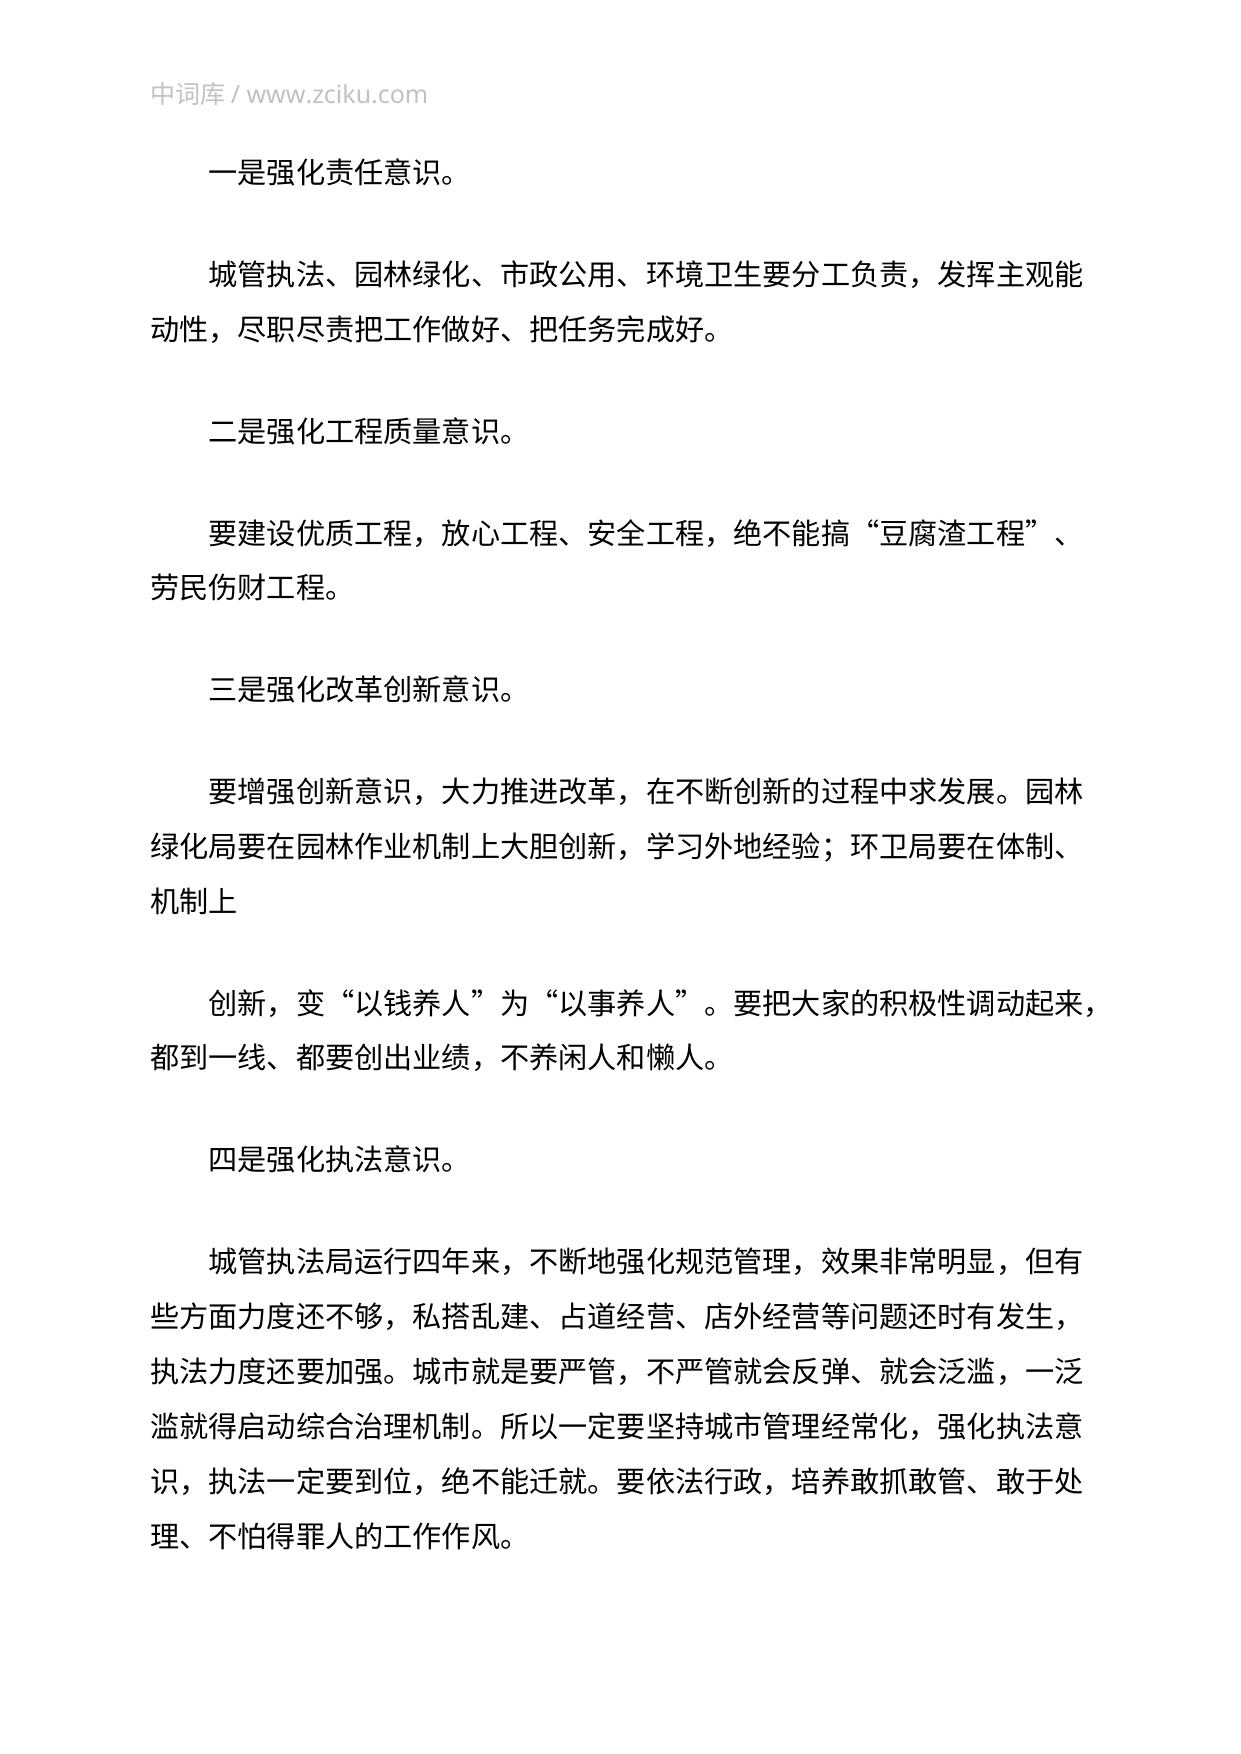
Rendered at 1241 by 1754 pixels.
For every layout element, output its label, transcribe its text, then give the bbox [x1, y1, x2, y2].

text 创新，变“以钱养人”为“以事养人”。要把大家的积极性调动起来，都到一线、都要创出业绩，不养闲人和懒人。 [150, 980, 1090, 1077]
text 四是强化执法意识。 [150, 1137, 1090, 1179]
text 要增强创新意识，大力推进改革，在不断创新的过程中求发展。园林绿化局要在园林作业机制上大胆创新，学习外地经验；环卫局要在体制、机制上 [150, 769, 1090, 921]
text 二是强化工程质量意识。 [150, 408, 1090, 451]
text 三是强化改革创新意识。 [150, 667, 1090, 709]
text 城管执法局运行四年来，不断地强化规范管理，效果非常明显，但有些方面力度还不够，私搭乱建、占道经营、店外经营等问题还时有发生，执法力度还要加强。城市就是要严管，不严管就会反弹、就会泛滥，一泛滥就得启动综合治理机制。所以一定要坚持城市管理经常化，强化执法意识，执法一定要到位，绝不能迁就。要依法行政，培养敢抓敢管、敢于处理、不怕得罪人的工作作风。 [150, 1239, 1090, 1555]
text 城管执法、园林绿化、市政公用、环境卫生要分工负责，发挥主观能动性，尽职尽责把工作做好、把任务完成好。 [150, 252, 1090, 349]
text 一是强化责任意识。 [150, 150, 1090, 192]
text 要建设优质工程，放心工程、安全工程，绝不能搞“豆腐渣工程”、劳民伤财工程。 [150, 510, 1090, 607]
